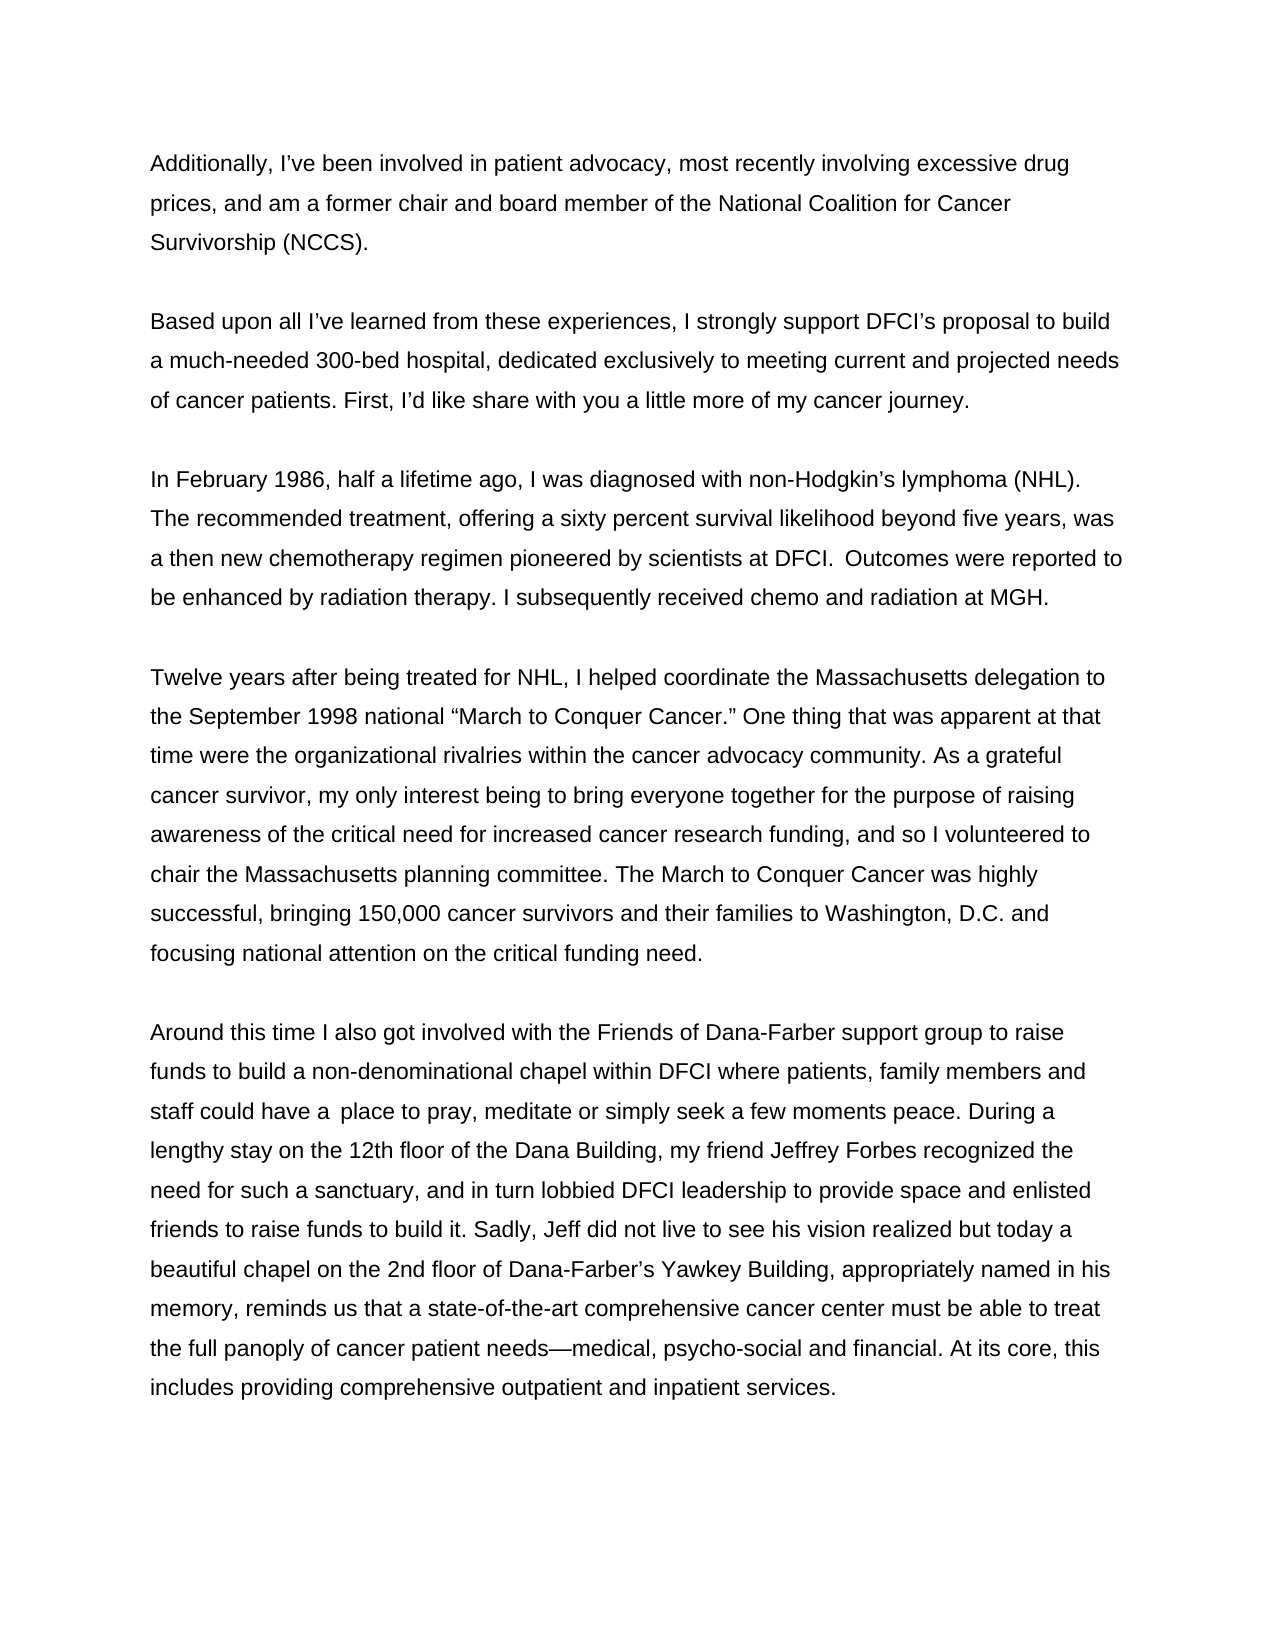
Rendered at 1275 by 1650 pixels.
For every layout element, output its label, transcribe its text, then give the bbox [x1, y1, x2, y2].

text In February 1986, half a lifetime ago, I was diagnosed with non-Hodgkin’s lymphoma (NHL). The recommended treatment, offering a sixty percent survival likelihood beyond five years, was a then new chemotherapy regimen pioneered by scientists at DFCI. Outcomes were reported to be enhanced by radiation therapy. I subsequently received chemo and radiation at MGH. [150, 466, 1123, 611]
text Based upon all I’ve learned from these experiences, I strongly support DFCI’s proposal to build a much-needed 300-bed hospital, dedicated exclusively to meeting current and projected needs of cancer patients. First, I’d like share with you a little more of my cancer journey. [150, 308, 1121, 413]
text Twelve years after being treated for NHL, I helped coordinate the Massachusetts delegation to the September 1998 national “March to Conquer Cancer.” One thing that was apparent at that time were the organizational rivalries within the cancer advocacy community. As a grateful cancer survivor, my only interest being to bring everyone together for the purpose of raising awareness of the critical need for increased cancer research funding, and so I volunteered to chair the Massachusetts planning committee. The March to Conquer Cancer was highly successful, bringing 150,000 cancer survivors and their families to Washington, D.C. and focusing national attention on the critical funding need. [150, 663, 1122, 966]
text Around this time I also got involved with the Friends of Dana-Farber support group to raise funds to build a non-denominational chapel within DFCI where patients, family members and staff could have a place to pray, meditate or simply seek a few moments peace. During a lengthy stay on the 12th floor of the Dana Building, my friend Jeffrey Forbes recognized the need for such a sanctuary, and in turn lobbied DFCI leadership to provide space and enlisted friends to raise funds to build it. Sadly, Jeff did not live to see his vision realized but today a beautiful chapel on the 2nd floor of Dana-Farber’s Yawkey Building, appropriately named in his memory, reminds us that a state-of-the-art comprehensive cancer center must be able to treat the full panoply of cancer patient needs—medical, psycho-social and financial. At its core, this includes providing comprehensive outpatient and inpatient services. [150, 1019, 1116, 1400]
text Additionally, I’ve been involved in patient advocacy, most recently involving excessive drug prices, and am a former chair and board member of the National Coalition for Cancer Survivorship (NCCS). [150, 150, 1122, 255]
